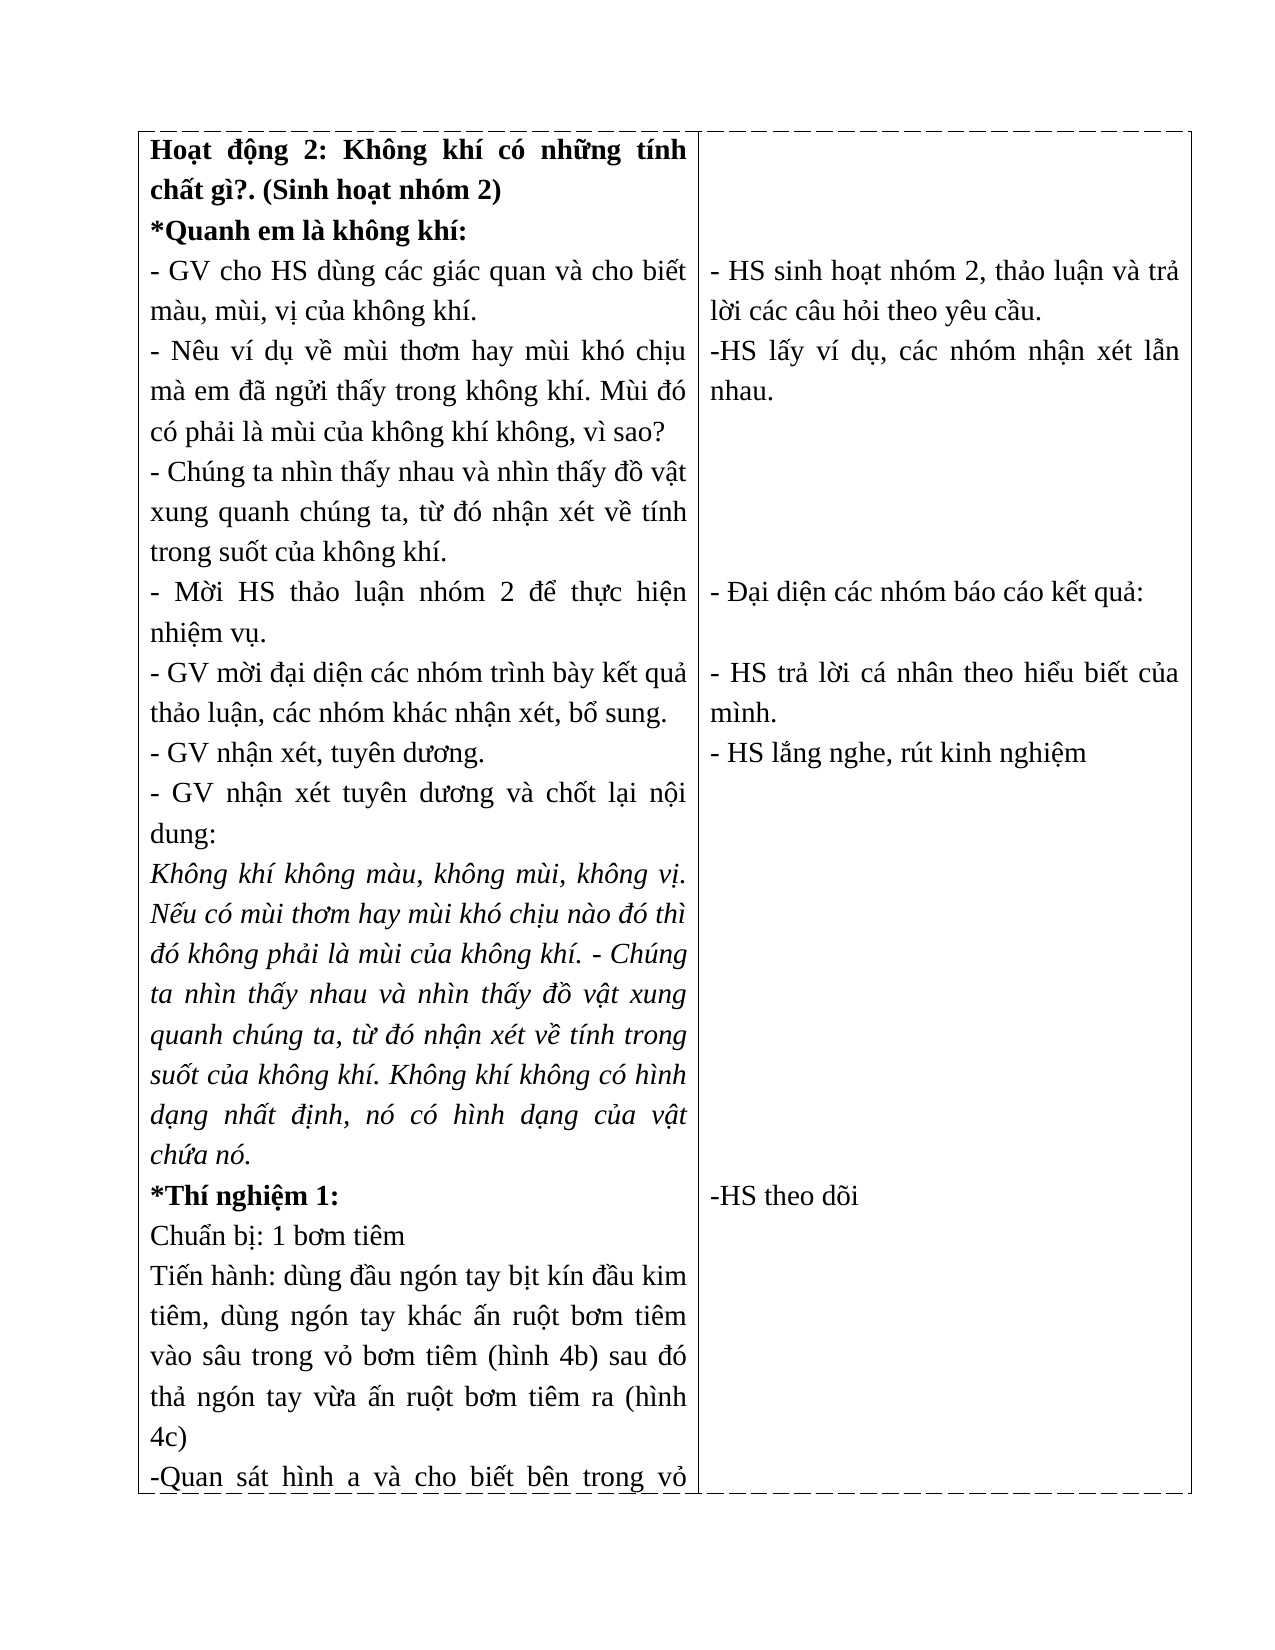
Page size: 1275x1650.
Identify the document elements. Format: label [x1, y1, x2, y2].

table_cell [139, 131, 698, 1493]
table_cell [699, 131, 1191, 1493]
